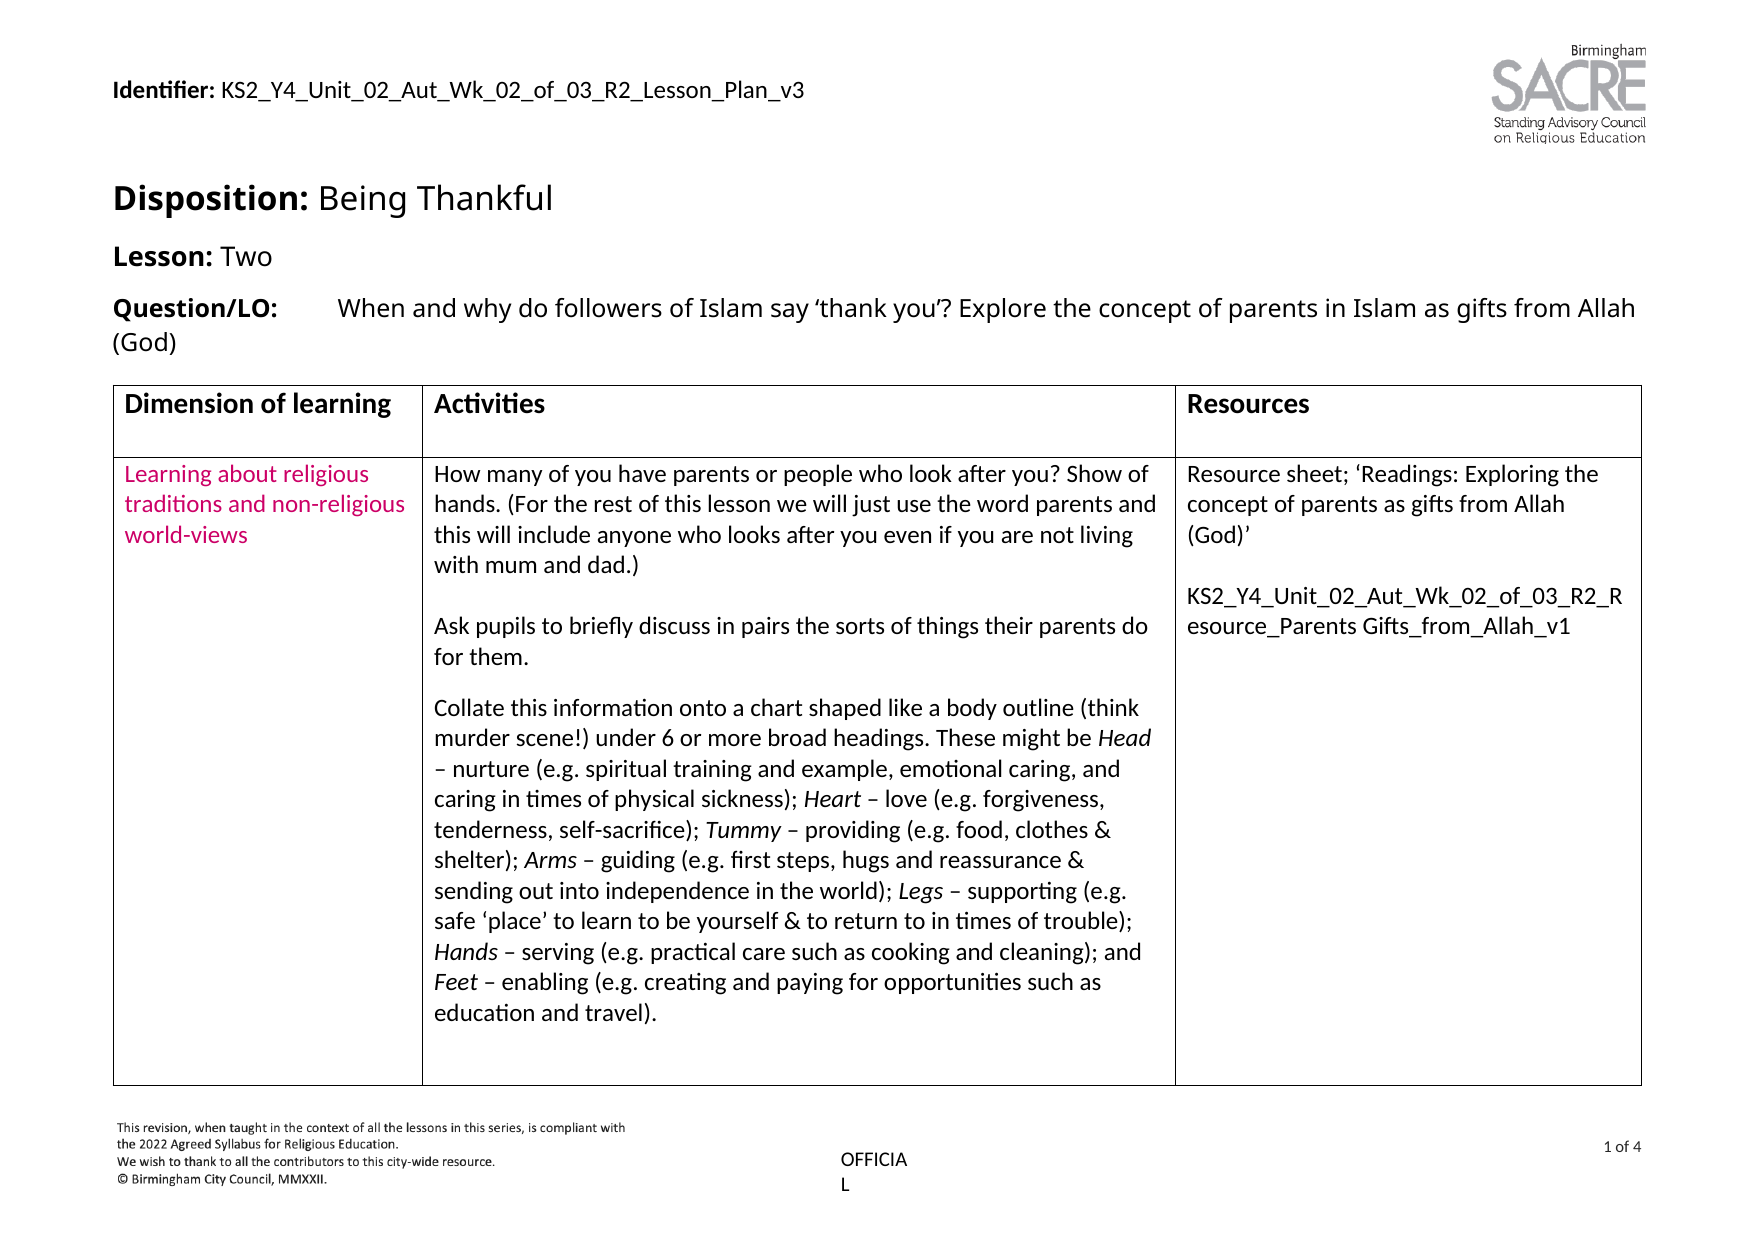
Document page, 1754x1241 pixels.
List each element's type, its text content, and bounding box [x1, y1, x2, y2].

table_header Dimension of learning [114, 386, 422, 457]
table_header Activities [423, 386, 1175, 457]
subtitle Disposition: Being Thankful [112, 175, 1641, 220]
table_header Resources [1176, 386, 1641, 457]
table_cell Learning about religious traditions and non-religious world-views [114, 458, 422, 1085]
subtitle Question/LO: When and why do followers of Islam say ‘thank you’? Explore the concept of parents in Islam as gifts from Allah (God) [112, 291, 1641, 359]
subtitle Lesson: Two [112, 237, 1641, 274]
picture [112, 1119, 629, 1188]
